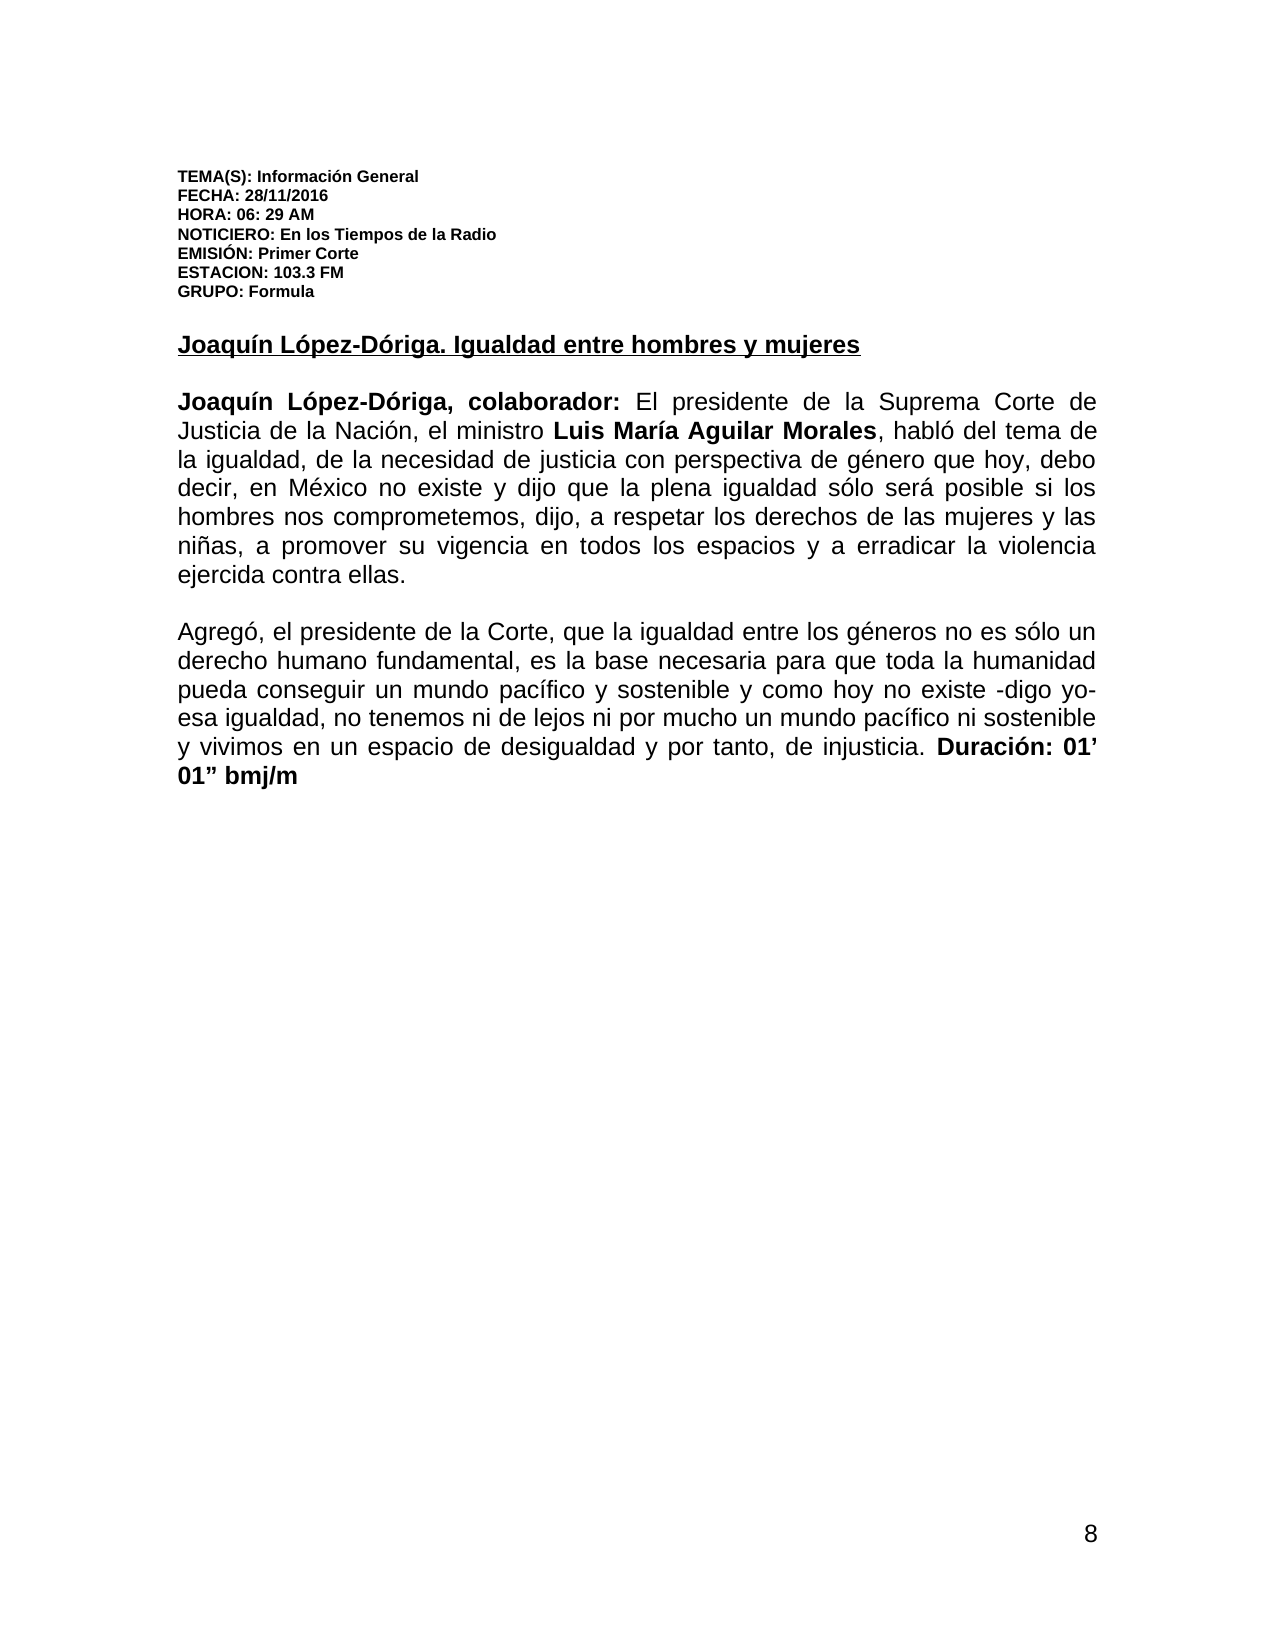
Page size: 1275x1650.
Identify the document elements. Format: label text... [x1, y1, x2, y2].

text NOTICIERO: En los Tiempos de la Radio [177, 224, 1098, 243]
text HORA: 06: 29 AM [177, 205, 1098, 224]
text ESTACION: 103.3 FM [177, 263, 1098, 282]
text EMISIÓN: Primer Corte [177, 243, 1098, 263]
text GRUPO: Formula [177, 282, 1098, 301]
text Joaquín López-Dóriga, colaborador: El presidente de la Suprema Corte de Justicia de la Nación, el ministro Luis María Aguilar Morales, habló del tema de la igualdad, de la necesidad de justicia con perspectiva de género que hoy, debo decir, en México no existe y dijo que la plena igualdad sólo será posible si los hombres nos comprometemos, dijo, a respetar los derechos de las mujeres y las niñas, a promover su vigencia en todos los espacios y a erradicar la violencia ejercida contra ellas. [177, 387, 1098, 588]
text FECHA: 28/11/2016 [177, 186, 1098, 205]
text Agregó, el presidente de la Corte, que la igualdad entre los géneros no es sólo un derecho humano fundamental, es la base necesaria para que toda la humanidad pueda conseguir un mundo pacífico y sostenible y como hoy no existe -digo yo- esa igualdad, no tenemos ni de lejos ni por mucho un mundo pacífico ni sostenible y vivimos en un espacio de desigualdad y por tanto, de injusticia. Duración: 01’ 01” bmj/m [177, 617, 1098, 790]
text Joaquín López-Dóriga. Igualdad entre hombres y mujeres [177, 330, 1098, 358]
text TEMA(S): Información General [177, 167, 1098, 186]
